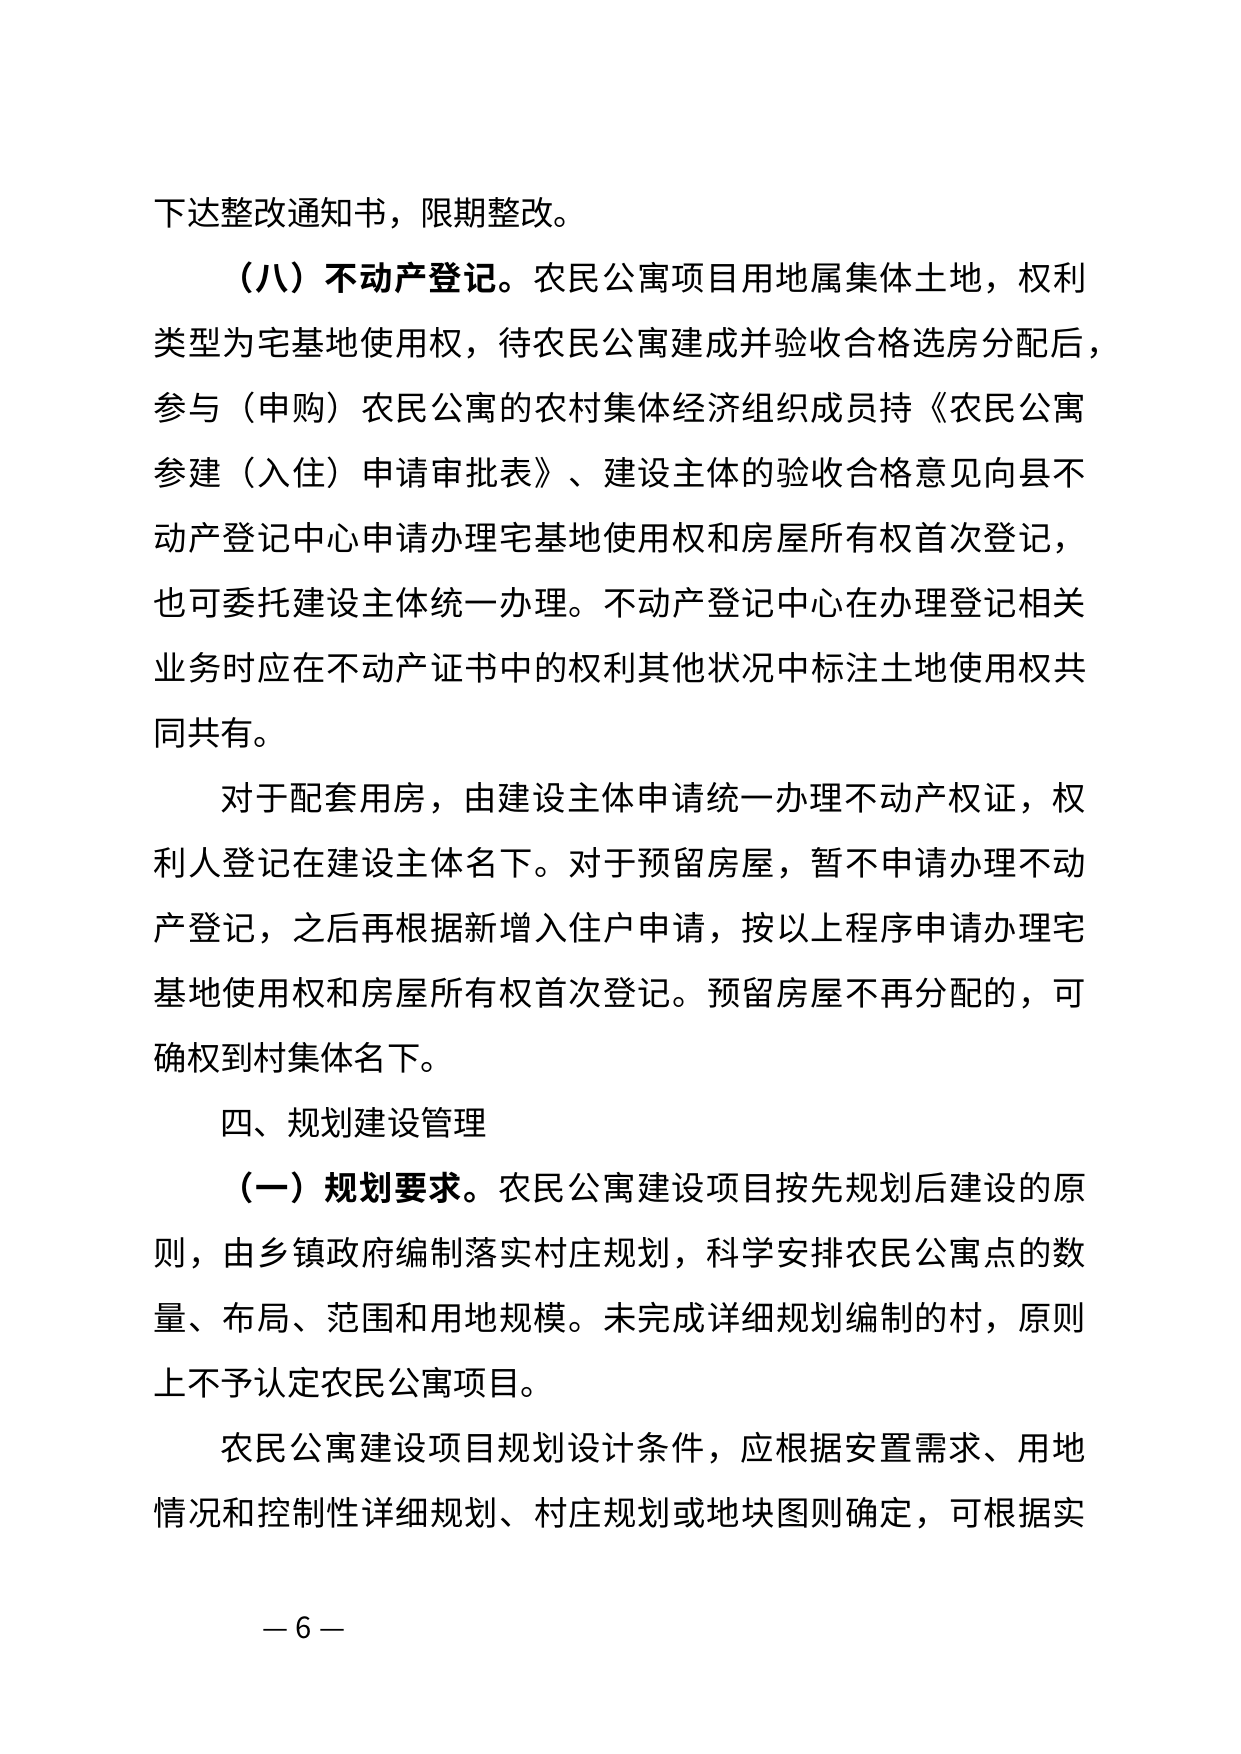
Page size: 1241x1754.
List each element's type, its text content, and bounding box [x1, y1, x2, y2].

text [153, 178, 1087, 243]
text 四、规划建设管理 [153, 1088, 1087, 1153]
text 对于配套用房，由建设主体申请统一办理不动产权证，权利人登记在建设主体名下。对于预留房屋，暂不申请办理不动产登记，之后再根据新增入住户申请，按以上程序申请办理宅基地使用权和房屋所有权首次登记。预留房屋不再分配的，可确权到村集体名下。 [153, 763, 1087, 1088]
text （一）规划要求。农民公寓建设项目按先规划后建设的原则，由乡镇政府编制落实村庄规划，科学安排农民公寓点的数量、布局、范围和用地规模。未完成详细规划编制的村，原则上不予认定农民公寓项目。 [153, 1153, 1087, 1413]
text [153, 1413, 1087, 1543]
text （八）不动产登记。农民公寓项目用地属集体土地，权利类型为宅基地使用权，待农民公寓建成并验收合格选房分配后，参与（申购）农民公寓的农村集体经济组织成员持《农民公寓参建（入住）申请审批表》、建设主体的验收合格意见向县不动产登记中心申请办理宅基地使用权和房屋所有权首次登记，也可委托建设主体统一办理。不动产登记中心在办理登记相关业务时应在不动产证书中的权利其他状况中标注土地使用权共同共有。 [153, 243, 1087, 763]
